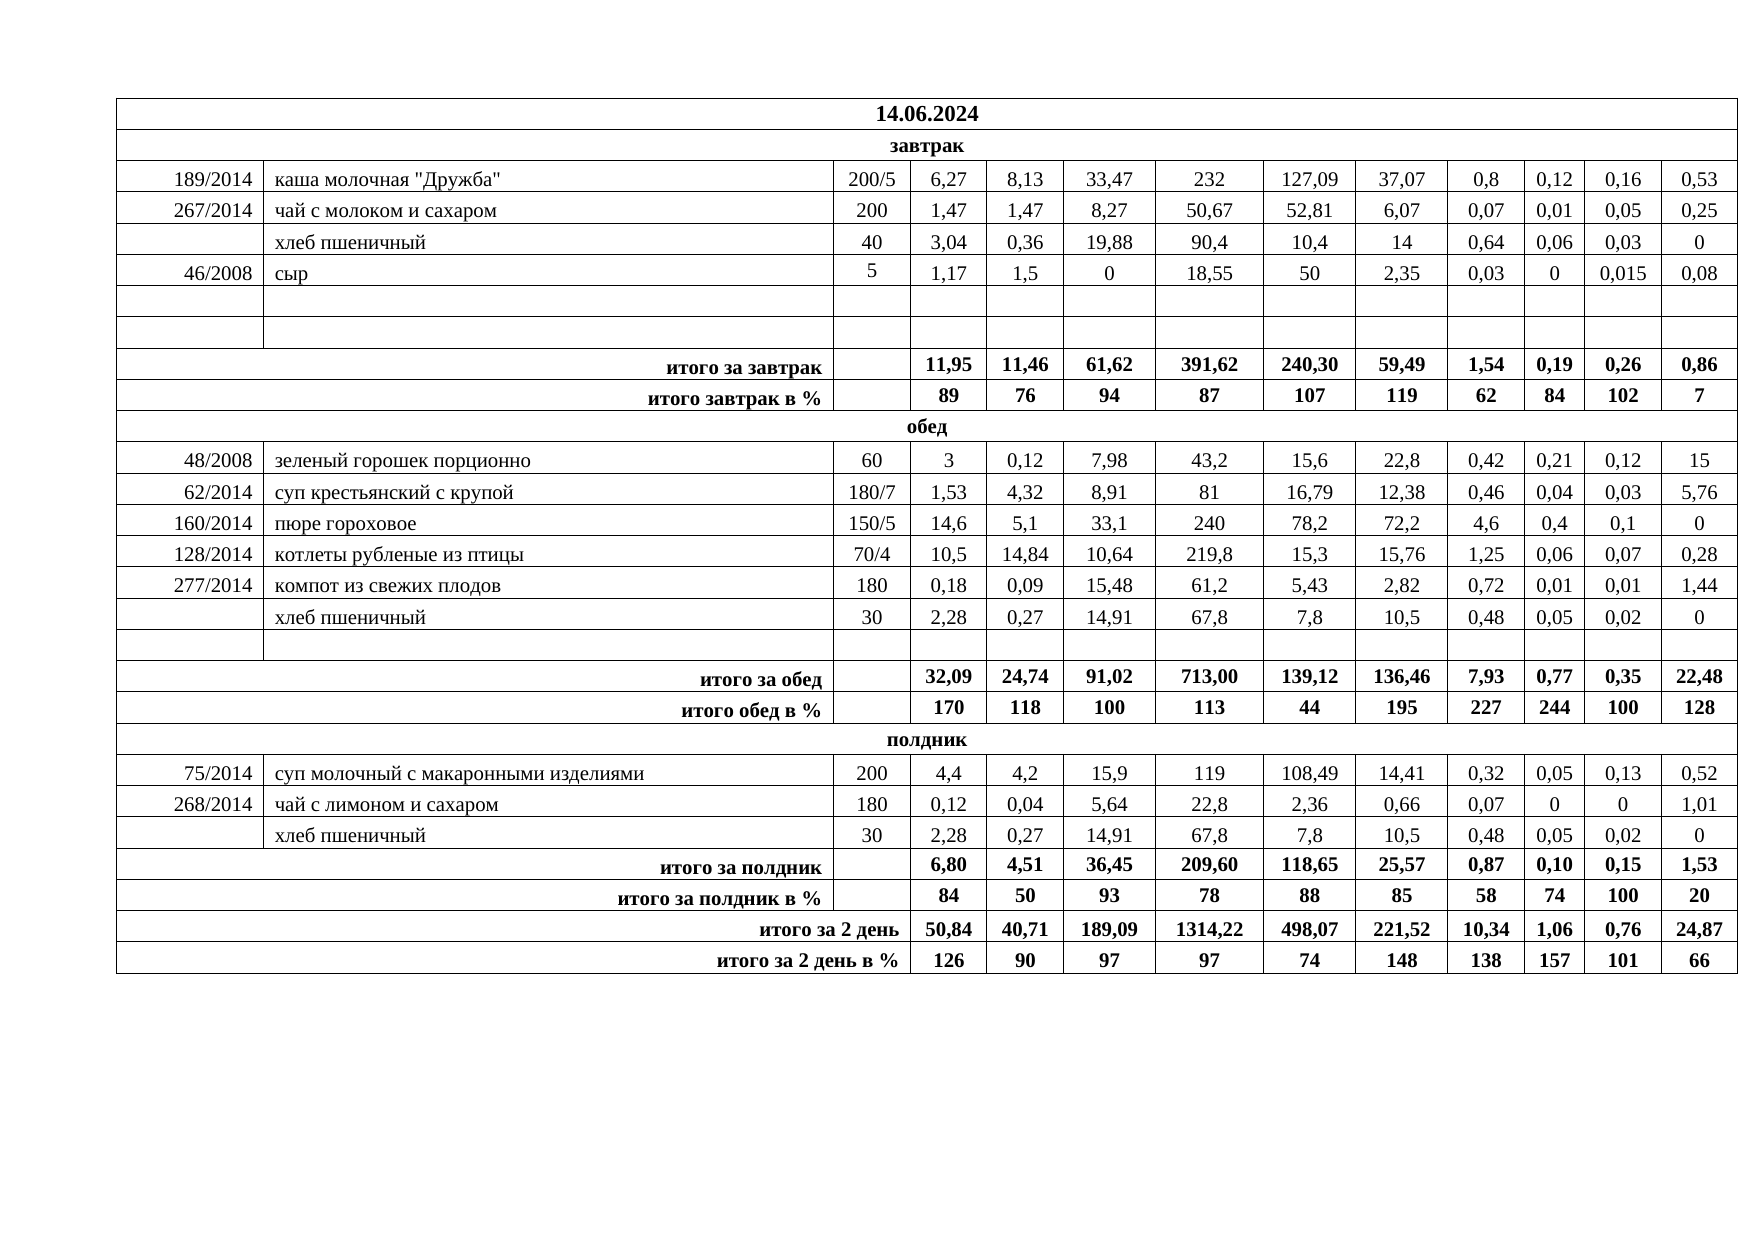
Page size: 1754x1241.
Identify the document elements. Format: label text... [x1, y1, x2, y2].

table_cell [264, 630, 833, 660]
table_cell 22,8 [1356, 442, 1447, 472]
table_cell 5,43 [1264, 567, 1355, 597]
table_cell 84 [1525, 380, 1584, 410]
table_cell 14,84 [987, 536, 1063, 566]
table_cell [117, 317, 263, 347]
table_cell 14,6 [911, 505, 986, 535]
table_cell 0,12 [911, 786, 986, 816]
table_cell 33,1 [1064, 505, 1155, 535]
table_cell 0,64 [1448, 224, 1524, 254]
table_cell 88 [1264, 880, 1355, 910]
table_cell 15,3 [1264, 536, 1355, 566]
table_cell 1,54 [1448, 349, 1524, 379]
table_cell 240 [1156, 505, 1263, 535]
table_cell 0,4 [1525, 505, 1584, 535]
table_cell [987, 630, 1063, 660]
table_cell 2,28 [911, 817, 986, 847]
table_cell 62/2014 [117, 474, 263, 504]
table_cell [1525, 317, 1584, 347]
table_cell 58 [1448, 880, 1524, 910]
table_cell 0,48 [1448, 817, 1524, 847]
table_cell 6,80 [911, 849, 986, 879]
table_cell 0 [1662, 817, 1737, 847]
table_cell 6,27 [911, 161, 986, 191]
table_cell 4,32 [987, 474, 1063, 504]
table_cell 267/2014 [117, 192, 263, 222]
table_cell 209,60 [1156, 849, 1263, 879]
table_cell 67,8 [1156, 599, 1263, 629]
table_cell 0,28 [1662, 536, 1737, 566]
table_cell 0,01 [1525, 192, 1584, 222]
table_cell [1064, 286, 1155, 316]
table_cell 0,27 [987, 599, 1063, 629]
table_cell 148 [1356, 942, 1447, 972]
table_cell 240,30 [1264, 349, 1355, 379]
table_cell 138 [1448, 942, 1524, 972]
table_cell итого за обед [117, 661, 833, 691]
table_cell 50 [1264, 255, 1355, 285]
table_cell 50,67 [1156, 192, 1263, 222]
table_header 14.06.2024 [117, 99, 1737, 129]
table_cell 0,03 [1585, 224, 1661, 254]
table_cell 150/5 [834, 505, 910, 535]
table_cell 40,71 [987, 911, 1063, 941]
table_cell [1356, 317, 1447, 347]
table_cell 20 [1662, 880, 1737, 910]
table_cell 10,4 [1264, 224, 1355, 254]
table_cell 227 [1448, 692, 1524, 722]
table_cell 24,87 [1662, 911, 1737, 941]
table_cell 24,74 [987, 661, 1063, 691]
table_cell 14,91 [1064, 817, 1155, 847]
table_cell 0,42 [1448, 442, 1524, 472]
table_cell 0,09 [987, 567, 1063, 597]
table_cell [1525, 630, 1584, 660]
table_cell 118 [987, 692, 1063, 722]
table_cell итого за 2 день в % [117, 942, 910, 972]
table_cell 10,5 [911, 536, 986, 566]
table_cell 0,03 [1585, 474, 1661, 504]
table_cell 84 [911, 880, 986, 910]
table_cell [1448, 630, 1524, 660]
table_cell 219,8 [1156, 536, 1263, 566]
table_cell 0,25 [1662, 192, 1737, 222]
table_cell 180/7 [834, 474, 910, 504]
table_cell обед [117, 411, 1737, 441]
table_cell 97 [1156, 942, 1263, 972]
table_cell 0,87 [1448, 849, 1524, 879]
table_cell 10,34 [1448, 911, 1524, 941]
table_cell 14 [1356, 224, 1447, 254]
table_cell 5,64 [1064, 786, 1155, 816]
table_cell 189/2014 [117, 161, 263, 191]
table_cell 1,47 [911, 192, 986, 222]
table_cell 22,8 [1156, 786, 1263, 816]
table_cell 200 [834, 192, 910, 222]
table_cell [834, 692, 910, 722]
table_cell 0,06 [1525, 536, 1584, 566]
table_cell 170 [911, 692, 986, 722]
table_cell 15,9 [1064, 755, 1155, 785]
table_cell 61,2 [1156, 567, 1263, 597]
table_cell 74 [1525, 880, 1584, 910]
table_cell 0,04 [987, 786, 1063, 816]
table_cell [117, 599, 263, 629]
table_cell 108,49 [1264, 755, 1355, 785]
table_cell 0,06 [1525, 224, 1584, 254]
table_cell 11,95 [911, 349, 986, 379]
table_cell [1264, 630, 1355, 660]
table_cell компот из свежих плодов [264, 567, 833, 597]
table_cell 713,00 [1156, 661, 1263, 691]
table_cell [264, 286, 833, 316]
table_cell 4,2 [987, 755, 1063, 785]
table_cell [1585, 286, 1661, 316]
table_cell [1264, 286, 1355, 316]
table_cell 85 [1356, 880, 1447, 910]
table_cell 46/2008 [117, 255, 263, 285]
table_cell [911, 317, 986, 347]
table_cell 30 [834, 599, 910, 629]
table_cell 2,35 [1356, 255, 1447, 285]
table_cell итого за полдник в % [117, 880, 833, 910]
table_cell 93 [1064, 880, 1155, 910]
table_cell 4,51 [987, 849, 1063, 879]
table_cell [264, 317, 833, 347]
table_cell [987, 317, 1063, 347]
table_cell 19,88 [1064, 224, 1155, 254]
table_cell 1,01 [1662, 786, 1737, 816]
table_cell [117, 630, 263, 660]
table_cell 160/2014 [117, 505, 263, 535]
table_cell полдник [117, 724, 1737, 754]
table_cell [1525, 286, 1584, 316]
table_cell 50,84 [911, 911, 986, 941]
table_cell 0,1 [1585, 505, 1661, 535]
table_cell 14,91 [1064, 599, 1155, 629]
table_cell 6,07 [1356, 192, 1447, 222]
table_cell 8,91 [1064, 474, 1155, 504]
table_cell [834, 286, 910, 316]
table_cell [1264, 317, 1355, 347]
table_cell [911, 630, 986, 660]
table_cell [834, 349, 910, 379]
table_cell 66 [1662, 942, 1737, 972]
table_cell 232 [1156, 161, 1263, 191]
table_cell 2,36 [1264, 786, 1355, 816]
table_cell 0,27 [987, 817, 1063, 847]
table_cell 5,76 [1662, 474, 1737, 504]
table_cell 391,62 [1156, 349, 1263, 379]
table_cell 0,36 [987, 224, 1063, 254]
table_cell 11,46 [987, 349, 1063, 379]
table_cell 1,17 [911, 255, 986, 285]
table_cell 10,64 [1064, 536, 1155, 566]
table_cell 10,5 [1356, 817, 1447, 847]
table_cell 7,98 [1064, 442, 1155, 472]
table_cell 0 [1064, 255, 1155, 285]
table_cell 7,93 [1448, 661, 1524, 691]
table_cell 498,07 [1264, 911, 1355, 941]
table_cell итого за 2 день [117, 911, 910, 941]
table_cell 33,47 [1064, 161, 1155, 191]
table_cell 14,41 [1356, 755, 1447, 785]
table_cell 0,05 [1585, 192, 1661, 222]
table_cell 37,07 [1356, 161, 1447, 191]
table_cell 36,45 [1064, 849, 1155, 879]
table_cell 0,05 [1525, 817, 1584, 847]
table_cell 2,82 [1356, 567, 1447, 597]
table_cell 0,21 [1525, 442, 1584, 472]
table_cell 0,26 [1585, 349, 1661, 379]
table_cell каша молочная "Дружба" [264, 161, 833, 191]
table_cell 180 [834, 786, 910, 816]
table_cell 0,02 [1585, 599, 1661, 629]
table_cell 128 [1662, 692, 1737, 722]
table_cell 1,25 [1448, 536, 1524, 566]
table_cell 48/2008 [117, 442, 263, 472]
table_cell 0,13 [1585, 755, 1661, 785]
table_cell 74 [1264, 942, 1355, 972]
table_cell 22,48 [1662, 661, 1737, 691]
table_cell 244 [1525, 692, 1584, 722]
table_cell 2,28 [911, 599, 986, 629]
table_cell 97 [1064, 942, 1155, 972]
table_cell 101 [1585, 942, 1661, 972]
table_cell [1356, 630, 1447, 660]
table_cell 1,53 [911, 474, 986, 504]
table_cell 0,12 [1585, 442, 1661, 472]
table_cell [1156, 630, 1263, 660]
table_cell 25,57 [1356, 849, 1447, 879]
table_cell 16,79 [1264, 474, 1355, 504]
table_cell 18,55 [1156, 255, 1263, 285]
table_cell 0 [1525, 786, 1584, 816]
table_cell [1662, 317, 1737, 347]
table_cell хлеб пшеничный [264, 817, 833, 847]
table_cell [1585, 630, 1661, 660]
table_cell 1314,22 [1156, 911, 1263, 941]
table_cell 8,27 [1064, 192, 1155, 222]
table_cell [1064, 630, 1155, 660]
table_cell 268/2014 [117, 786, 263, 816]
table_cell 72,2 [1356, 505, 1447, 535]
table_cell 78,2 [1264, 505, 1355, 535]
table_cell 0,72 [1448, 567, 1524, 597]
table_cell 126 [911, 942, 986, 972]
table_cell [1064, 317, 1155, 347]
table_cell 100 [1064, 692, 1155, 722]
table_cell 0 [1662, 599, 1737, 629]
table_cell 0 [1662, 224, 1737, 254]
table_cell 0,35 [1585, 661, 1661, 691]
table_cell 0,15 [1585, 849, 1661, 879]
table_cell 0,07 [1448, 786, 1524, 816]
table_cell 90 [987, 942, 1063, 972]
table_cell хлеб пшеничный [264, 224, 833, 254]
table_cell 0,05 [1525, 755, 1584, 785]
table_cell 189,09 [1064, 911, 1155, 941]
table_cell 0,53 [1662, 161, 1737, 191]
table_cell 0,08 [1662, 255, 1737, 285]
table_cell [1356, 286, 1447, 316]
table_cell 0,03 [1448, 255, 1524, 285]
table_cell 0,8 [1448, 161, 1524, 191]
table_cell 221,52 [1356, 911, 1447, 941]
table_cell 15 [1662, 442, 1737, 472]
table_cell 7 [1662, 380, 1737, 410]
table_cell 0,19 [1525, 349, 1584, 379]
table_cell [117, 286, 263, 316]
table_cell 0,07 [1585, 536, 1661, 566]
table_cell 15,76 [1356, 536, 1447, 566]
table_cell 3 [911, 442, 986, 472]
table_cell 0,86 [1662, 349, 1737, 379]
table_cell 87 [1156, 380, 1263, 410]
table_cell итого за полдник [117, 849, 833, 879]
table_cell 75/2014 [117, 755, 263, 785]
table_cell [1662, 286, 1737, 316]
table_cell 8,13 [987, 161, 1063, 191]
table_cell 157 [1525, 942, 1584, 972]
table_cell 0,76 [1585, 911, 1661, 941]
table_cell 12,38 [1356, 474, 1447, 504]
table_cell 107 [1264, 380, 1355, 410]
table_cell 32,09 [911, 661, 986, 691]
table_cell 7,8 [1264, 599, 1355, 629]
table_cell [1448, 286, 1524, 316]
table_cell 3,04 [911, 224, 986, 254]
table_cell 67,8 [1156, 817, 1263, 847]
table_cell 139,12 [1264, 661, 1355, 691]
table_cell 0,77 [1525, 661, 1584, 691]
table_cell 0,12 [1525, 161, 1584, 191]
table_cell 0,05 [1525, 599, 1584, 629]
table_cell 4,4 [911, 755, 986, 785]
table_cell 0,015 [1585, 255, 1661, 285]
table_cell 1,5 [987, 255, 1063, 285]
table_cell 195 [1356, 692, 1447, 722]
table_cell 0,32 [1448, 755, 1524, 785]
table_cell 0,02 [1585, 817, 1661, 847]
table_cell зеленый горошек порционно [264, 442, 833, 472]
table_cell 128/2014 [117, 536, 263, 566]
table_cell [1662, 630, 1737, 660]
table_cell 81 [1156, 474, 1263, 504]
table_cell 10,5 [1356, 599, 1447, 629]
table_cell 62 [1448, 380, 1524, 410]
table_cell [1448, 317, 1524, 347]
table_cell 200/5 [834, 161, 910, 191]
table_cell 89 [911, 380, 986, 410]
table_cell 30 [834, 817, 910, 847]
table_cell 61,62 [1064, 349, 1155, 379]
table_cell 43,2 [1156, 442, 1263, 472]
table_cell хлеб пшеничный [264, 599, 833, 629]
table_cell 127,09 [1264, 161, 1355, 191]
table_cell [1585, 317, 1661, 347]
table_cell 5 [834, 255, 910, 285]
table_cell 0,48 [1448, 599, 1524, 629]
table_cell 0,04 [1525, 474, 1584, 504]
table_cell 118,65 [1264, 849, 1355, 879]
table_cell 91,02 [1064, 661, 1155, 691]
table_cell 136,46 [1356, 661, 1447, 691]
table_cell [117, 817, 263, 847]
table_cell 76 [987, 380, 1063, 410]
table_cell 7,8 [1264, 817, 1355, 847]
table_cell котлеты рубленые из птицы [264, 536, 833, 566]
table_cell чай с молоком и сахаром [264, 192, 833, 222]
table_cell 119 [1156, 755, 1263, 785]
table_cell 0 [1662, 505, 1737, 535]
table_cell сыр [264, 255, 833, 285]
table_cell 59,49 [1356, 349, 1447, 379]
table_cell итого завтрак в % [117, 380, 833, 410]
table_cell итого за завтрак [117, 349, 833, 379]
table_cell 277/2014 [117, 567, 263, 597]
table_cell [834, 880, 910, 910]
table_cell 5,1 [987, 505, 1063, 535]
table_cell суп крестьянский с крупой [264, 474, 833, 504]
table_cell 0,07 [1448, 192, 1524, 222]
table_cell [834, 317, 910, 347]
table_cell 0,12 [987, 442, 1063, 472]
table_cell [834, 630, 910, 660]
table_cell 113 [1156, 692, 1263, 722]
table_cell 4,6 [1448, 505, 1524, 535]
table_cell 0,16 [1585, 161, 1661, 191]
table_cell 0,01 [1585, 567, 1661, 597]
table_cell [834, 849, 910, 879]
table_cell 0,46 [1448, 474, 1524, 504]
table_cell [834, 380, 910, 410]
table_cell 1,53 [1662, 849, 1737, 879]
table_cell 100 [1585, 692, 1661, 722]
table_cell [987, 286, 1063, 316]
table_cell 100 [1585, 880, 1661, 910]
table_cell 0 [1585, 786, 1661, 816]
table_cell 90,4 [1156, 224, 1263, 254]
table_cell 0 [1525, 255, 1584, 285]
table_cell 44 [1264, 692, 1355, 722]
table_cell 0,66 [1356, 786, 1447, 816]
table_cell 119 [1356, 380, 1447, 410]
table_cell 102 [1585, 380, 1661, 410]
table_cell [834, 661, 910, 691]
table_cell [911, 286, 986, 316]
table_cell 60 [834, 442, 910, 472]
table_cell 1,44 [1662, 567, 1737, 597]
table_cell пюре гороховое [264, 505, 833, 535]
table_cell 0,10 [1525, 849, 1584, 879]
table_cell 200 [834, 755, 910, 785]
table_cell 78 [1156, 880, 1263, 910]
table_cell [117, 224, 263, 254]
table_cell 180 [834, 567, 910, 597]
table_cell 94 [1064, 380, 1155, 410]
table_cell 52,81 [1264, 192, 1355, 222]
table_cell [1156, 317, 1263, 347]
table_cell итого обед в % [117, 692, 833, 722]
table_cell 0,52 [1662, 755, 1737, 785]
table_cell завтрак [117, 130, 1737, 160]
table_cell чай с лимоном и сахаром [264, 786, 833, 816]
table_cell 15,48 [1064, 567, 1155, 597]
table_cell 15,6 [1264, 442, 1355, 472]
table_cell 40 [834, 224, 910, 254]
table_cell 0,18 [911, 567, 986, 597]
table_cell 50 [987, 880, 1063, 910]
table_cell суп молочный с макаронными изделиями [264, 755, 833, 785]
table_cell 70/4 [834, 536, 910, 566]
table_cell 0,01 [1525, 567, 1584, 597]
table_cell 1,06 [1525, 911, 1584, 941]
table_cell [1156, 286, 1263, 316]
table_cell 1,47 [987, 192, 1063, 222]
